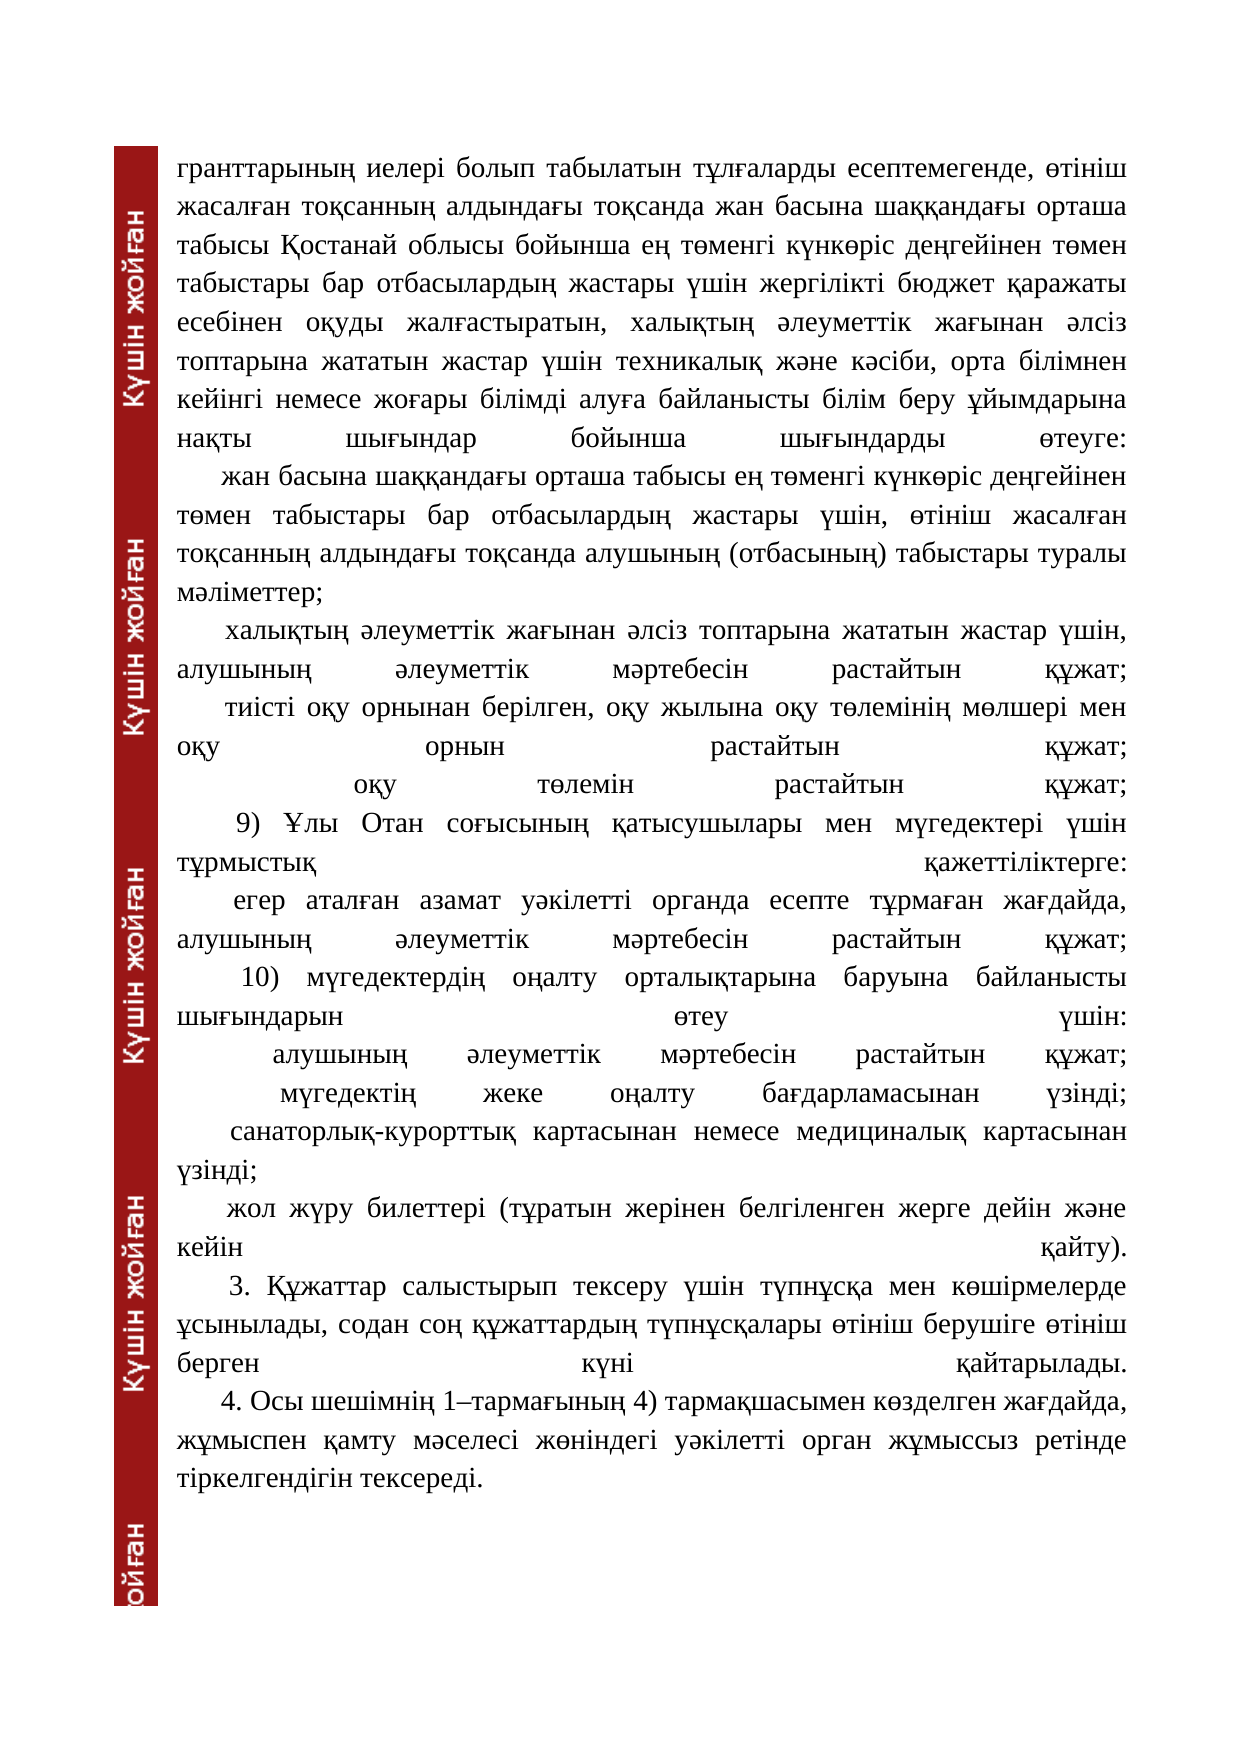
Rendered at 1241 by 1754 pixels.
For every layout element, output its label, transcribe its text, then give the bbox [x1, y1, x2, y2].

picture [114, 1494, 158, 1606]
picture [114, 146, 158, 150]
